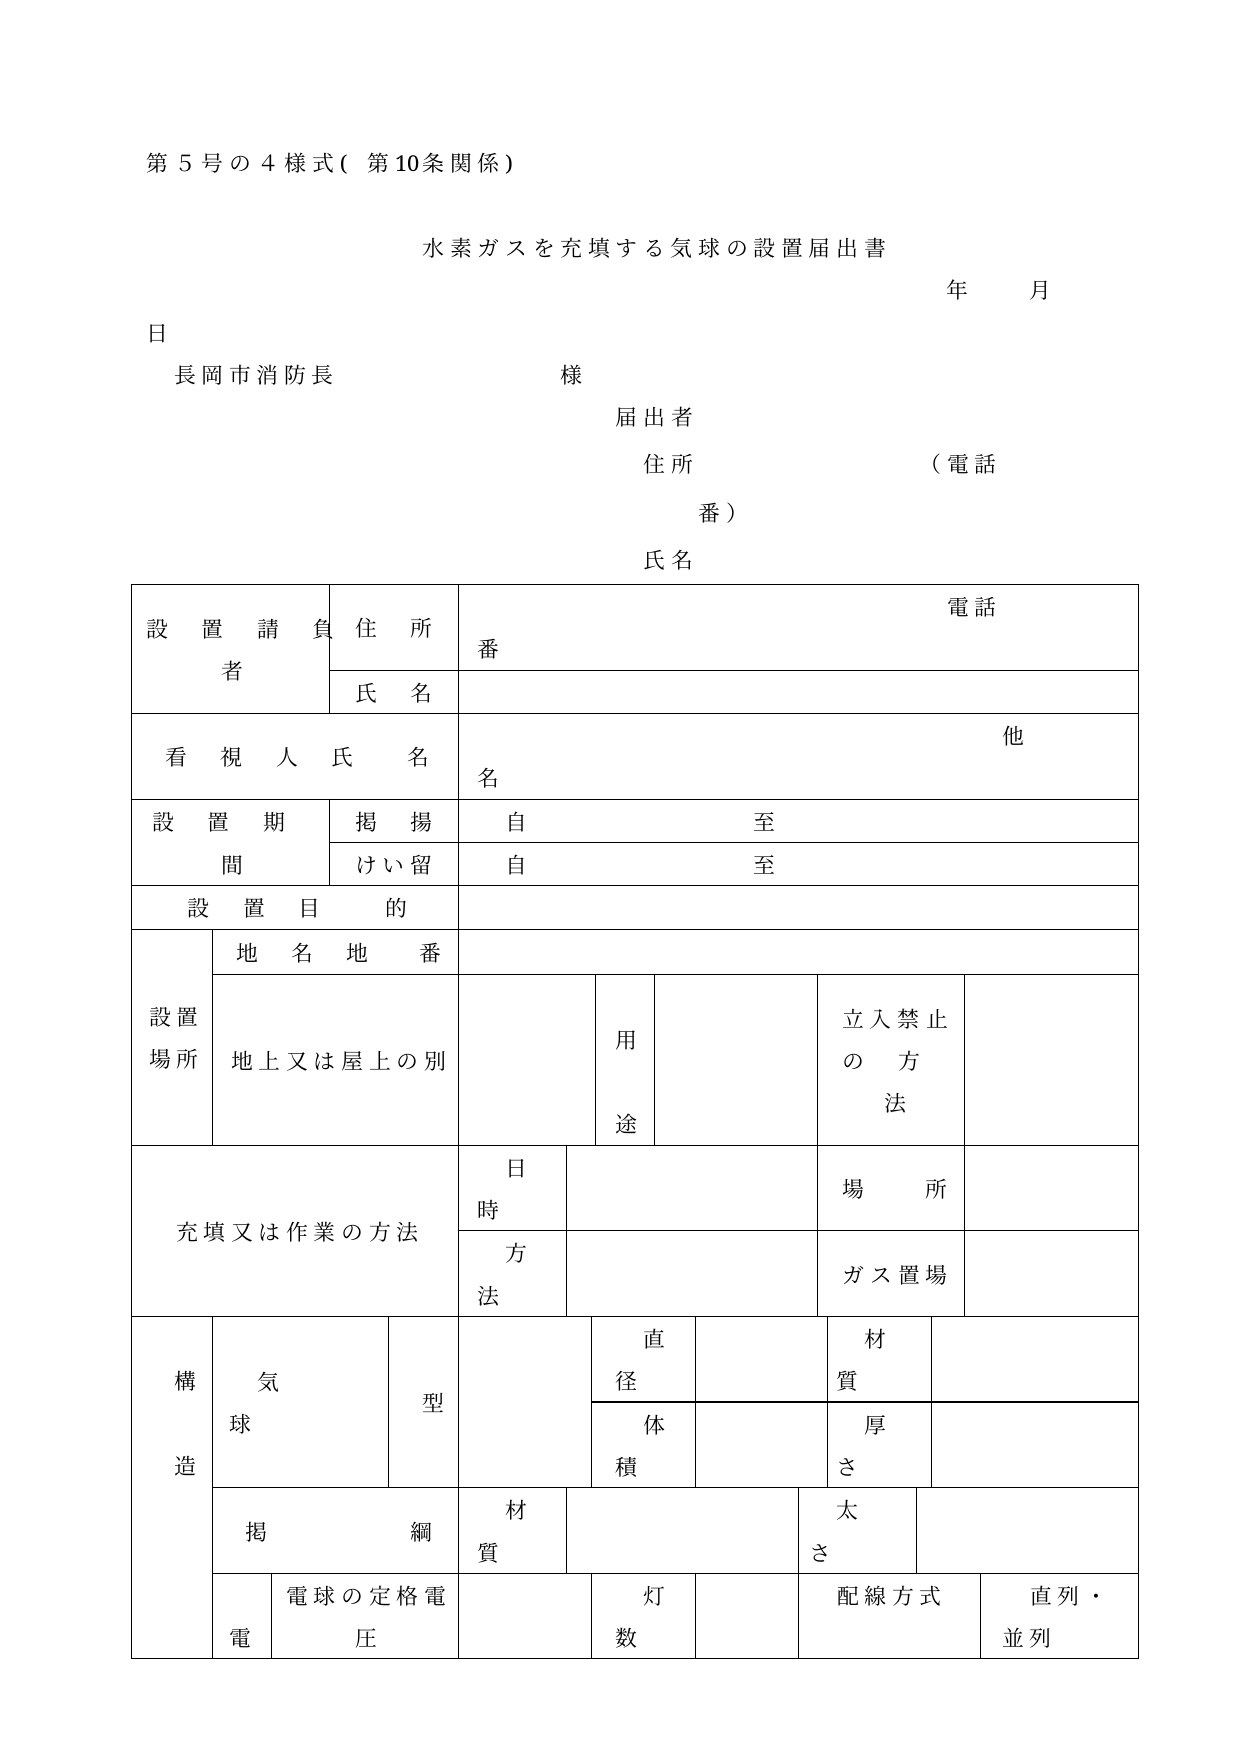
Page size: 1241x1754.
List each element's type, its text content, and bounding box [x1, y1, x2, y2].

table_cell [932, 1403, 1138, 1487]
table_cell 材 質 [828, 1317, 931, 1401]
table_cell 設置目的 [132, 886, 458, 928]
table_cell 日 時 [459, 1146, 566, 1230]
table_cell 体 積 [592, 1403, 695, 1487]
table_cell [567, 1231, 817, 1316]
text 水素ガスを充填する気球の設置届出書 [146, 226, 1168, 268]
table_cell ガス置場 [818, 1231, 964, 1316]
table_cell 看視人氏名 [132, 714, 458, 798]
table_cell 立入禁止 の方法 [818, 975, 964, 1144]
table_cell 直 径 [592, 1317, 695, 1401]
table_cell 構 造 [132, 1317, 212, 1658]
table_cell 地上又は屋上の別 [213, 975, 458, 1144]
table_cell 掲 揚 [330, 800, 458, 842]
table_cell [696, 1574, 798, 1658]
table_cell 充填又は作業の方法 [132, 1146, 458, 1316]
table_cell [917, 1488, 1138, 1573]
table_cell 設置請負者 [132, 585, 329, 713]
table_cell 配線方式 [799, 1574, 980, 1658]
table_cell 用 途 [596, 975, 654, 1144]
table_cell [932, 1317, 1138, 1401]
table_cell [459, 930, 1138, 974]
table_cell [459, 886, 1138, 928]
text 第５号の４様式(第10条関係) [146, 141, 1168, 183]
table_cell 住 所 [330, 585, 458, 669]
table_cell [459, 975, 595, 1144]
table_cell [459, 1574, 591, 1658]
table_cell 設置期間 [132, 800, 329, 885]
table_cell 型 [389, 1317, 458, 1487]
table_cell 氏 名 [330, 671, 458, 713]
table_cell [696, 1317, 827, 1401]
table_cell [696, 1403, 827, 1487]
table_cell [459, 1317, 591, 1487]
table_cell 厚 さ [828, 1403, 931, 1487]
table_cell [965, 1146, 1138, 1230]
table_cell [459, 671, 1138, 713]
table_cell 場 所 [818, 1146, 964, 1230]
table_cell [965, 975, 1138, 1144]
table_cell 太 さ [799, 1488, 916, 1573]
table_cell [567, 1488, 798, 1573]
table_cell 掲 綱 [213, 1488, 458, 1573]
table_cell 自 至 [459, 800, 1138, 842]
table_cell 電球の定格電圧 [272, 1574, 458, 1658]
table_cell [965, 1231, 1138, 1316]
table_cell [567, 1146, 817, 1230]
table_cell 方 法 [459, 1231, 566, 1316]
table_header 年 月 日 長岡市消防長 様 届出者 住所 （電話 番） 氏名 [132, 268, 1138, 584]
table_cell 気 球 [213, 1317, 388, 1487]
table_cell [655, 975, 817, 1144]
table_cell 電話 番 [459, 585, 1138, 669]
table_cell 他 名 [459, 714, 1138, 798]
table_cell 設置 場所 [132, 930, 212, 1144]
table_cell けい留 [330, 843, 458, 885]
table_cell 直列・並列 [981, 1574, 1138, 1658]
table_cell 材 質 [459, 1488, 566, 1573]
table_cell 地名地番 [213, 930, 458, 974]
table_cell 灯 数 [592, 1574, 695, 1658]
table_cell 自 至 [459, 843, 1138, 885]
table_cell 電 飾 [213, 1574, 271, 1658]
